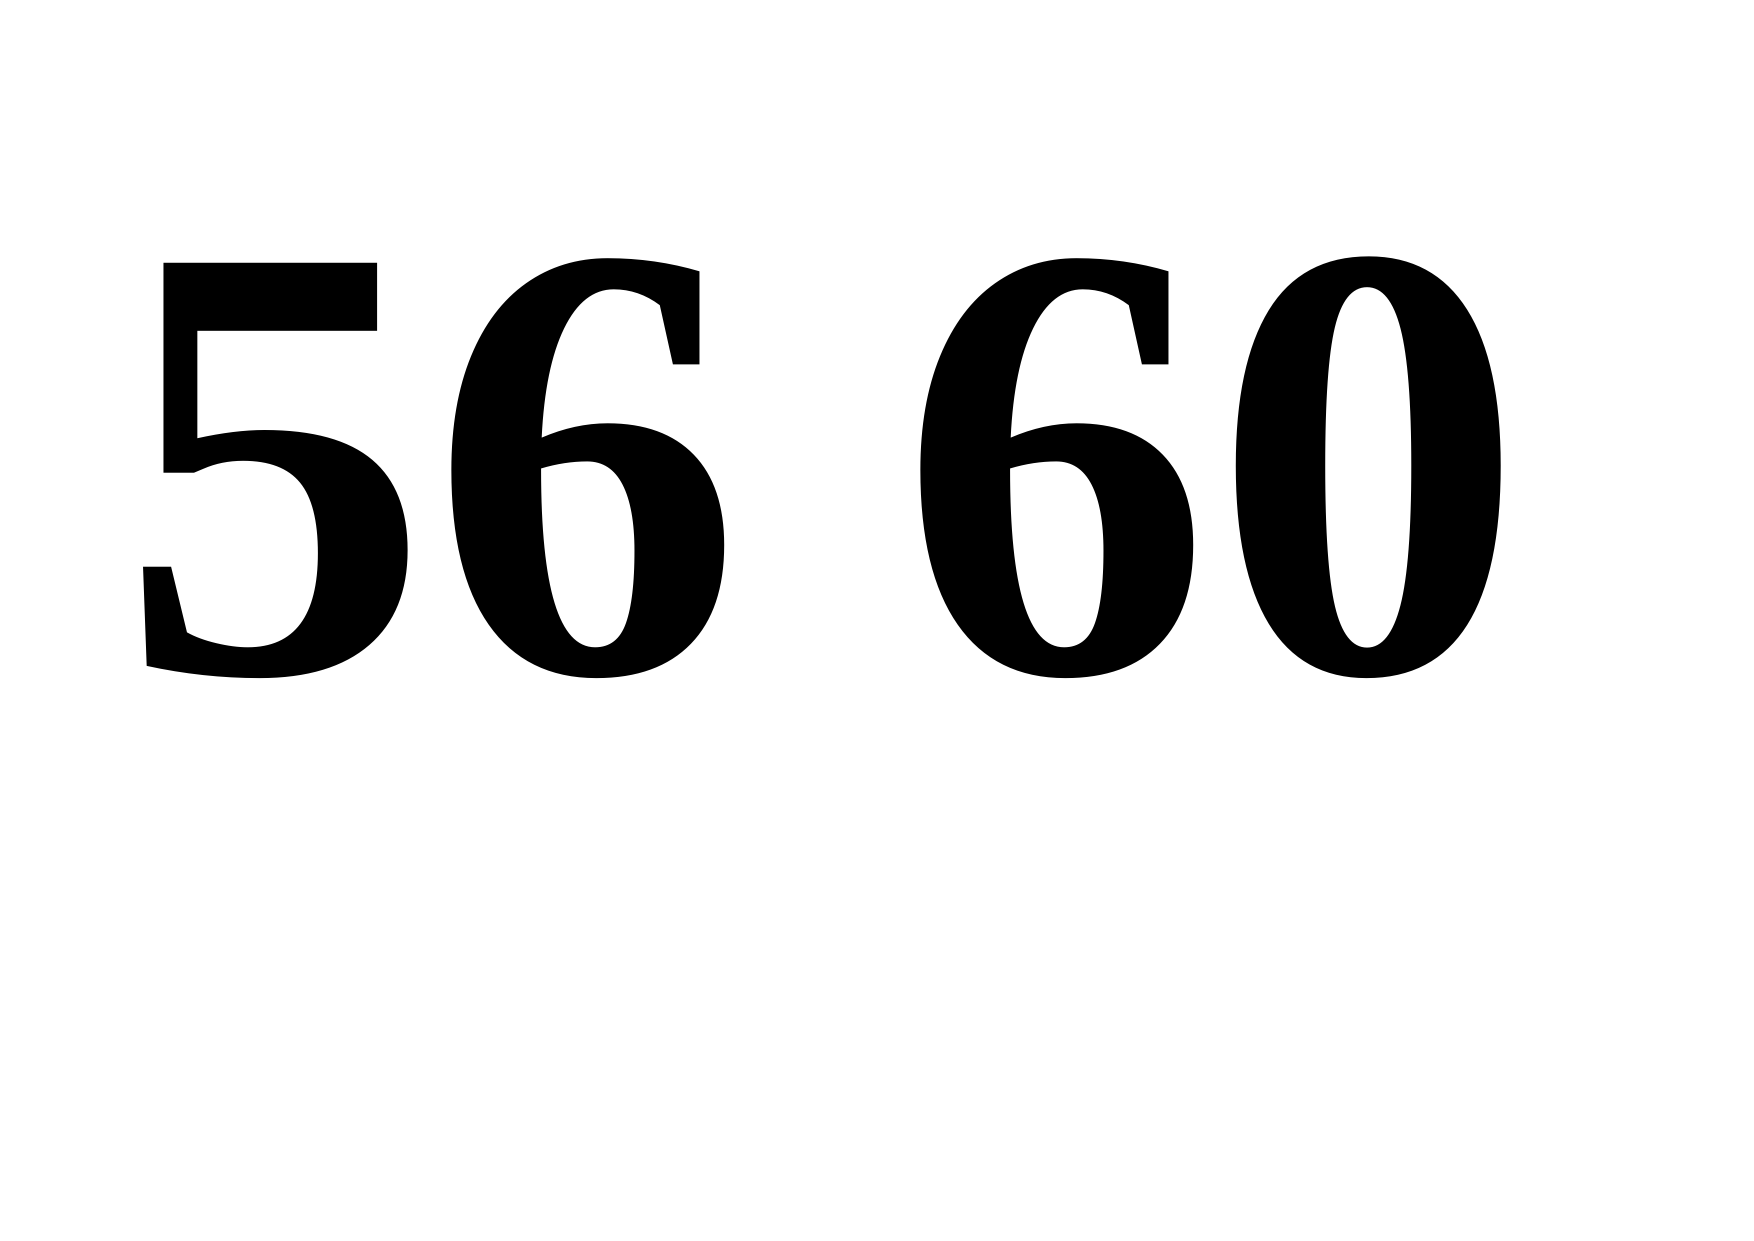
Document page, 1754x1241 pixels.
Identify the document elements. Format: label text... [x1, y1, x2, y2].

text 56 60 [118, 89, 1636, 807]
